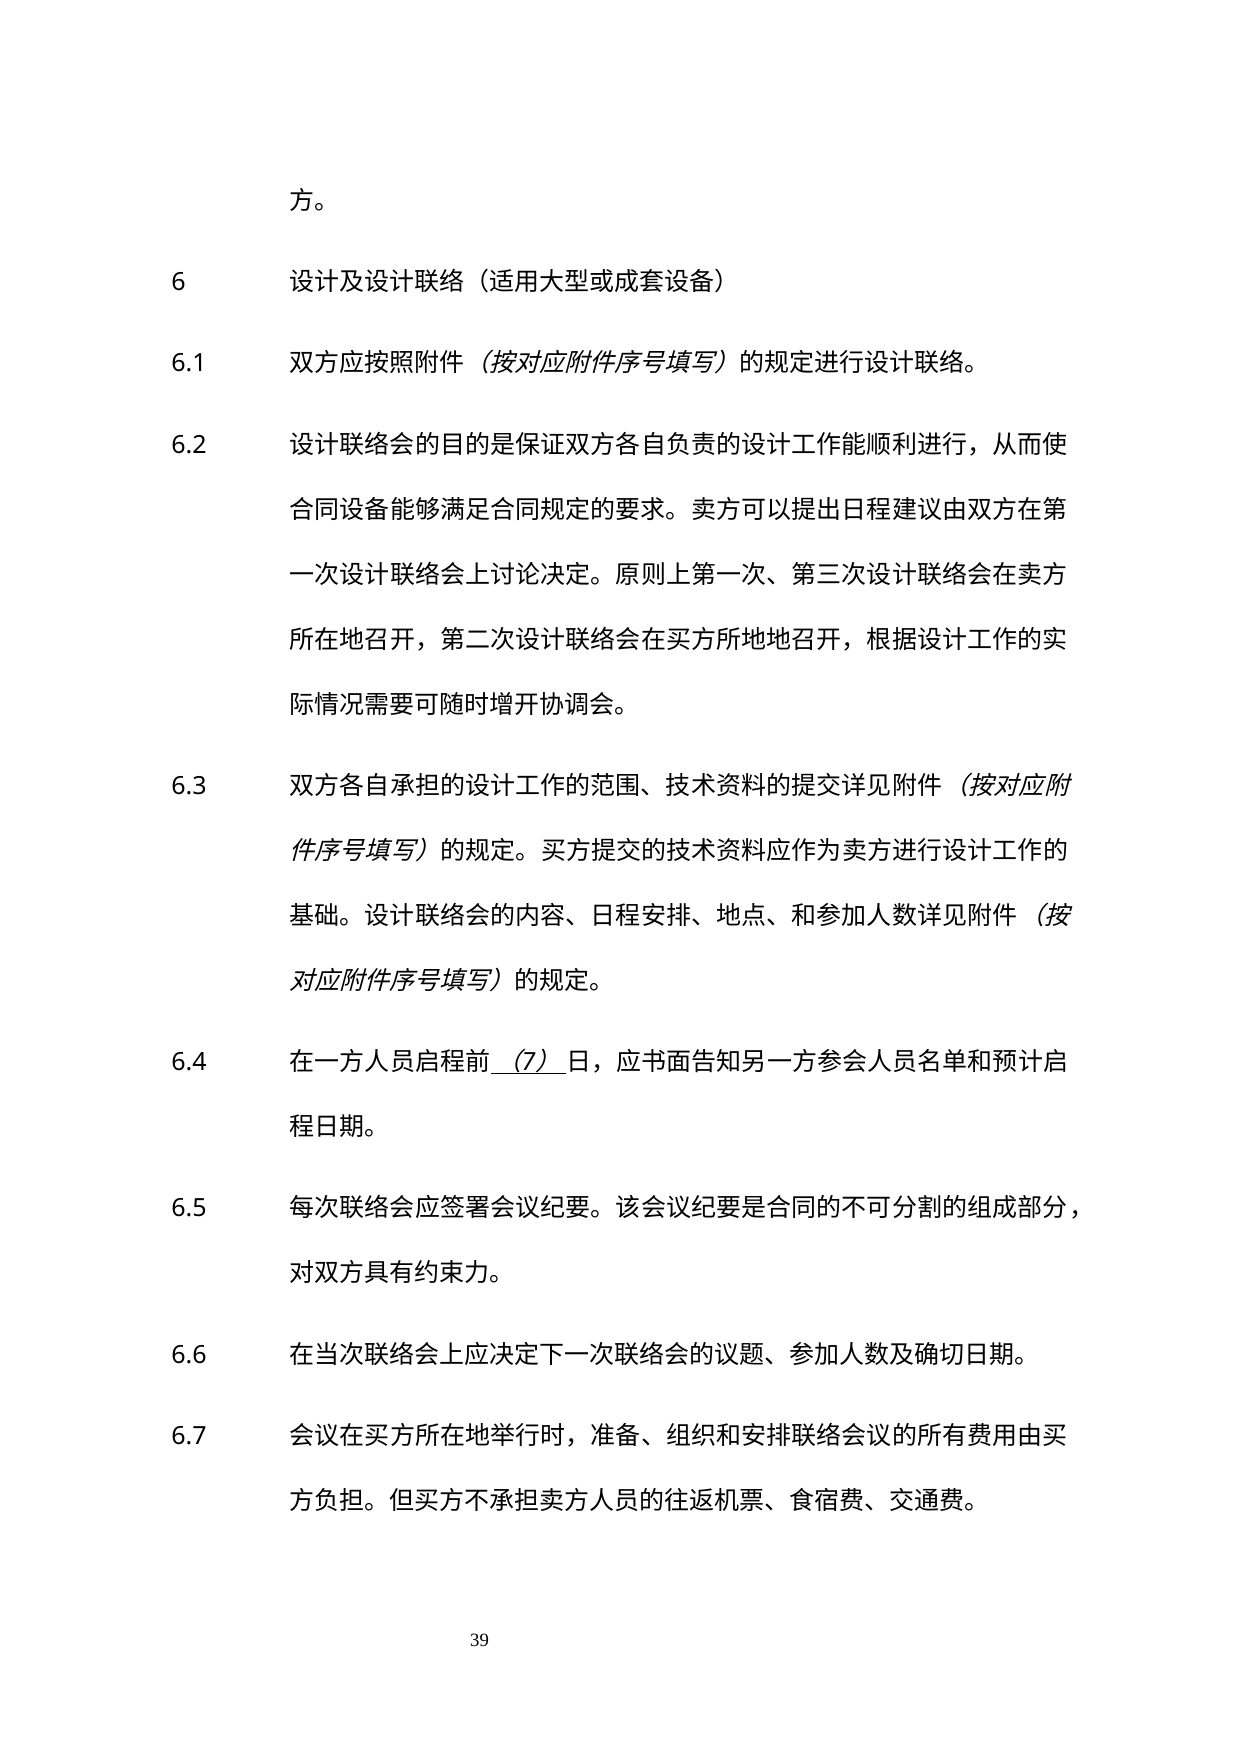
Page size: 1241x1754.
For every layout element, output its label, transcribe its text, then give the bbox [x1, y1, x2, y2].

list 会议在买方所在地举行时，准备、组织和安排联络会议的所有费用由买方负担。但买方不承担卖方人员的往返机票、食宿费、交通费。 [171, 1401, 1069, 1531]
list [171, 166, 1069, 231]
list 双方应按照附件（按对应附件序号填写）的规定进行设计联络。 [171, 328, 1069, 393]
list 在一方人员启程前 （7） 日，应书面告知另一方参会人员名单和预计启程日期。 [171, 1027, 1069, 1157]
list 每次联络会应签署会议纪要。该会议纪要是合同的不可分割的组成部分，对双方具有约束力。 [171, 1173, 1069, 1303]
list 设计及设计联络（适用大型或成套设备） [171, 247, 1069, 312]
list 双方各自承担的设计工作的范围、技术资料的提交详见附件（按对应附件序号填写）的规定。买方提交的技术资料应作为卖方进行设计工作的基础。设计联络会的内容、日程安排、地点、和参加人数详见附件（按对应附件序号填写）的规定。 [171, 751, 1069, 1011]
list 设计联络会的目的是保证双方各自负责的设计工作能顺利进行，从而使合同设备能够满足合同规定的要求。卖方可以提出日程建议由双方在第一次设计联络会上讨论决定。原则上第一次、第三次设计联络会在卖方所在地召开，第二次设计联络会在买方所地地召开，根据设计工作的实际情况需要可随时增开协调会。 [171, 410, 1069, 735]
list 在当次联络会上应决定下一次联络会的议题、参加人数及确切日期。 [171, 1320, 1069, 1385]
